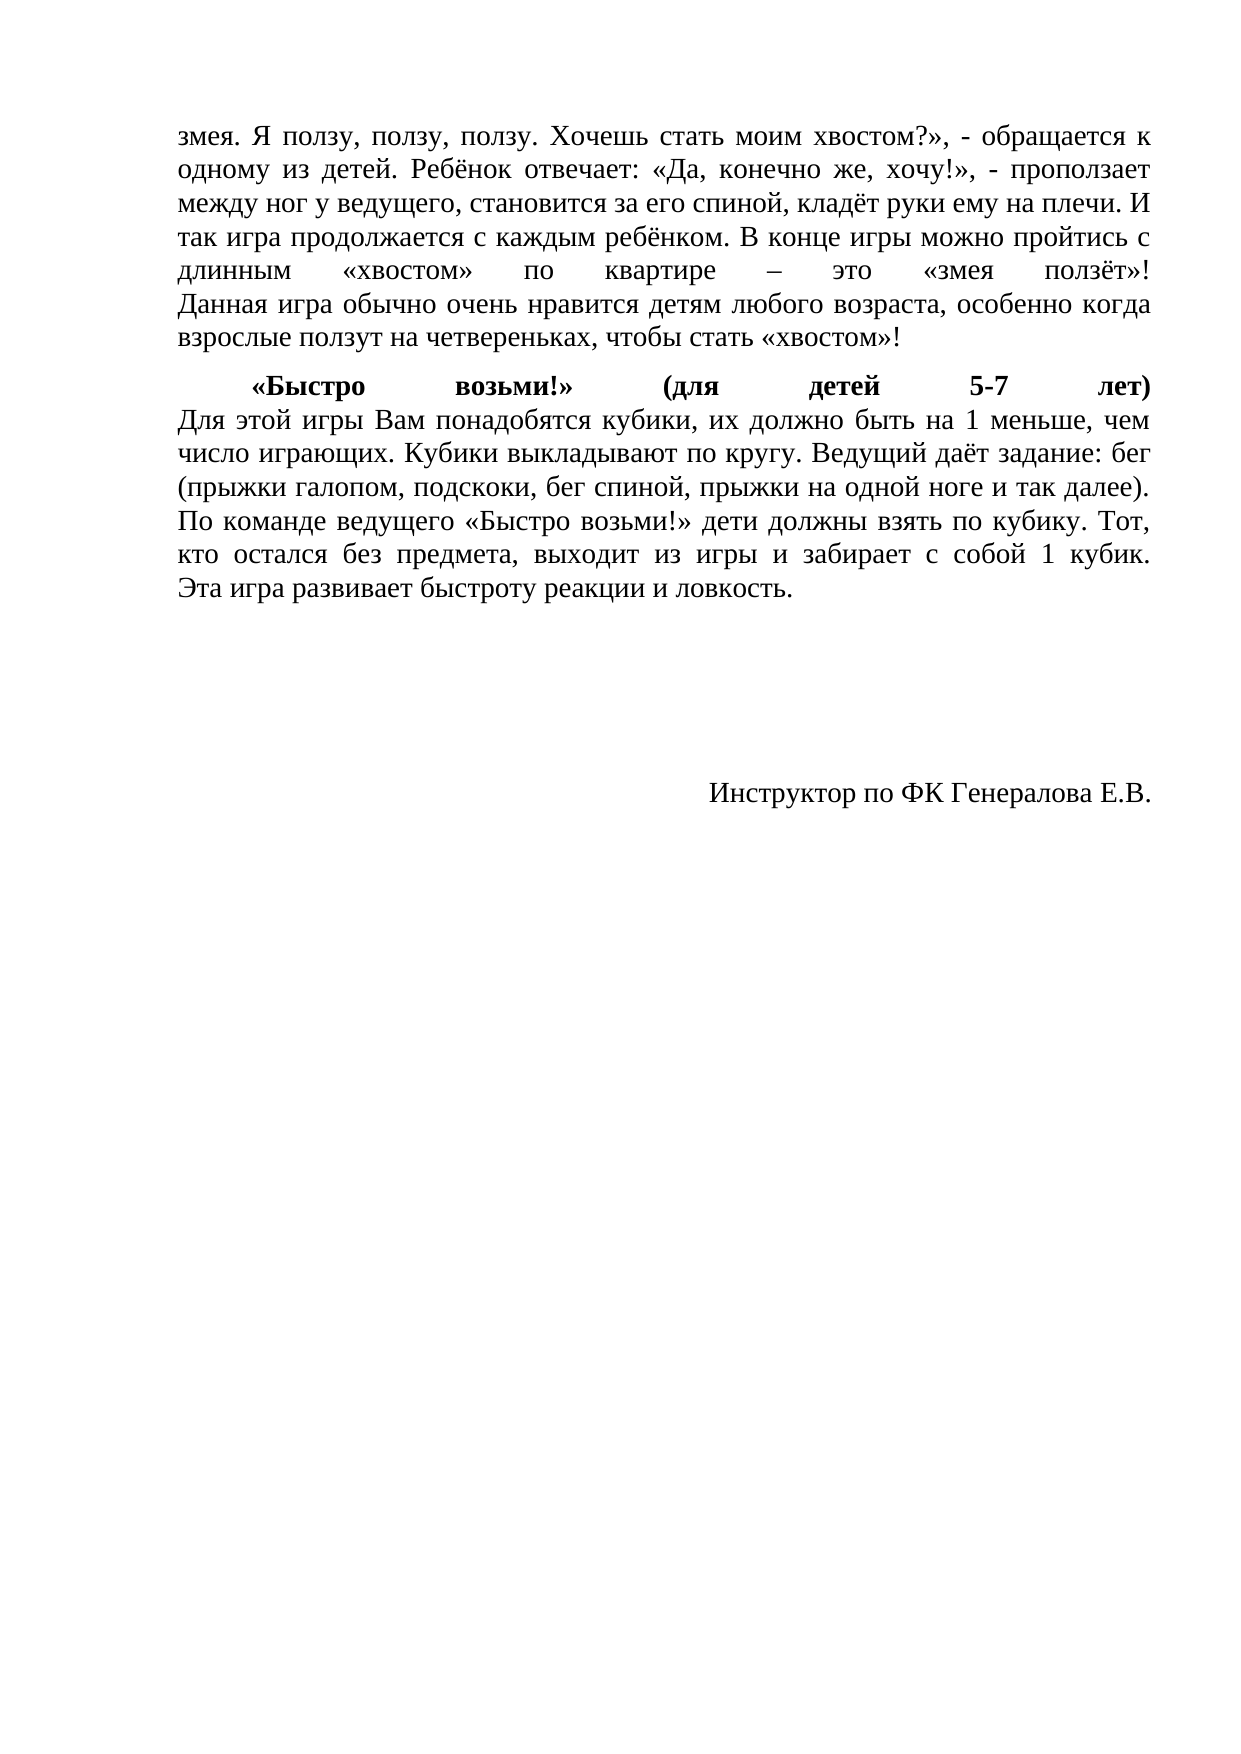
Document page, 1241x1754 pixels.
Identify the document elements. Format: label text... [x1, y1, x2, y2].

text «Быстро возьми!» (для детей 5-7 лет) Для этой игры Вам понадобятся кубики, их должно быть на 1 меньше, чем число играющих. Кубики выкладывают по кругу. Ведущий даёт задание: бег (прыжки галопом, подскоки, бег спиной, прыжки на одной ноге и так далее). По команде ведущего «Быстро возьми!» дети должны взять по кубику. Тот, кто остался без предмета, выходит из игры и забирает с собой 1 кубик. Эта игра развивает быстроту реакции и ловкость. [177, 368, 1152, 603]
text Инструктор по ФК Генералова Е.В. [177, 775, 1152, 808]
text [177, 118, 1152, 353]
